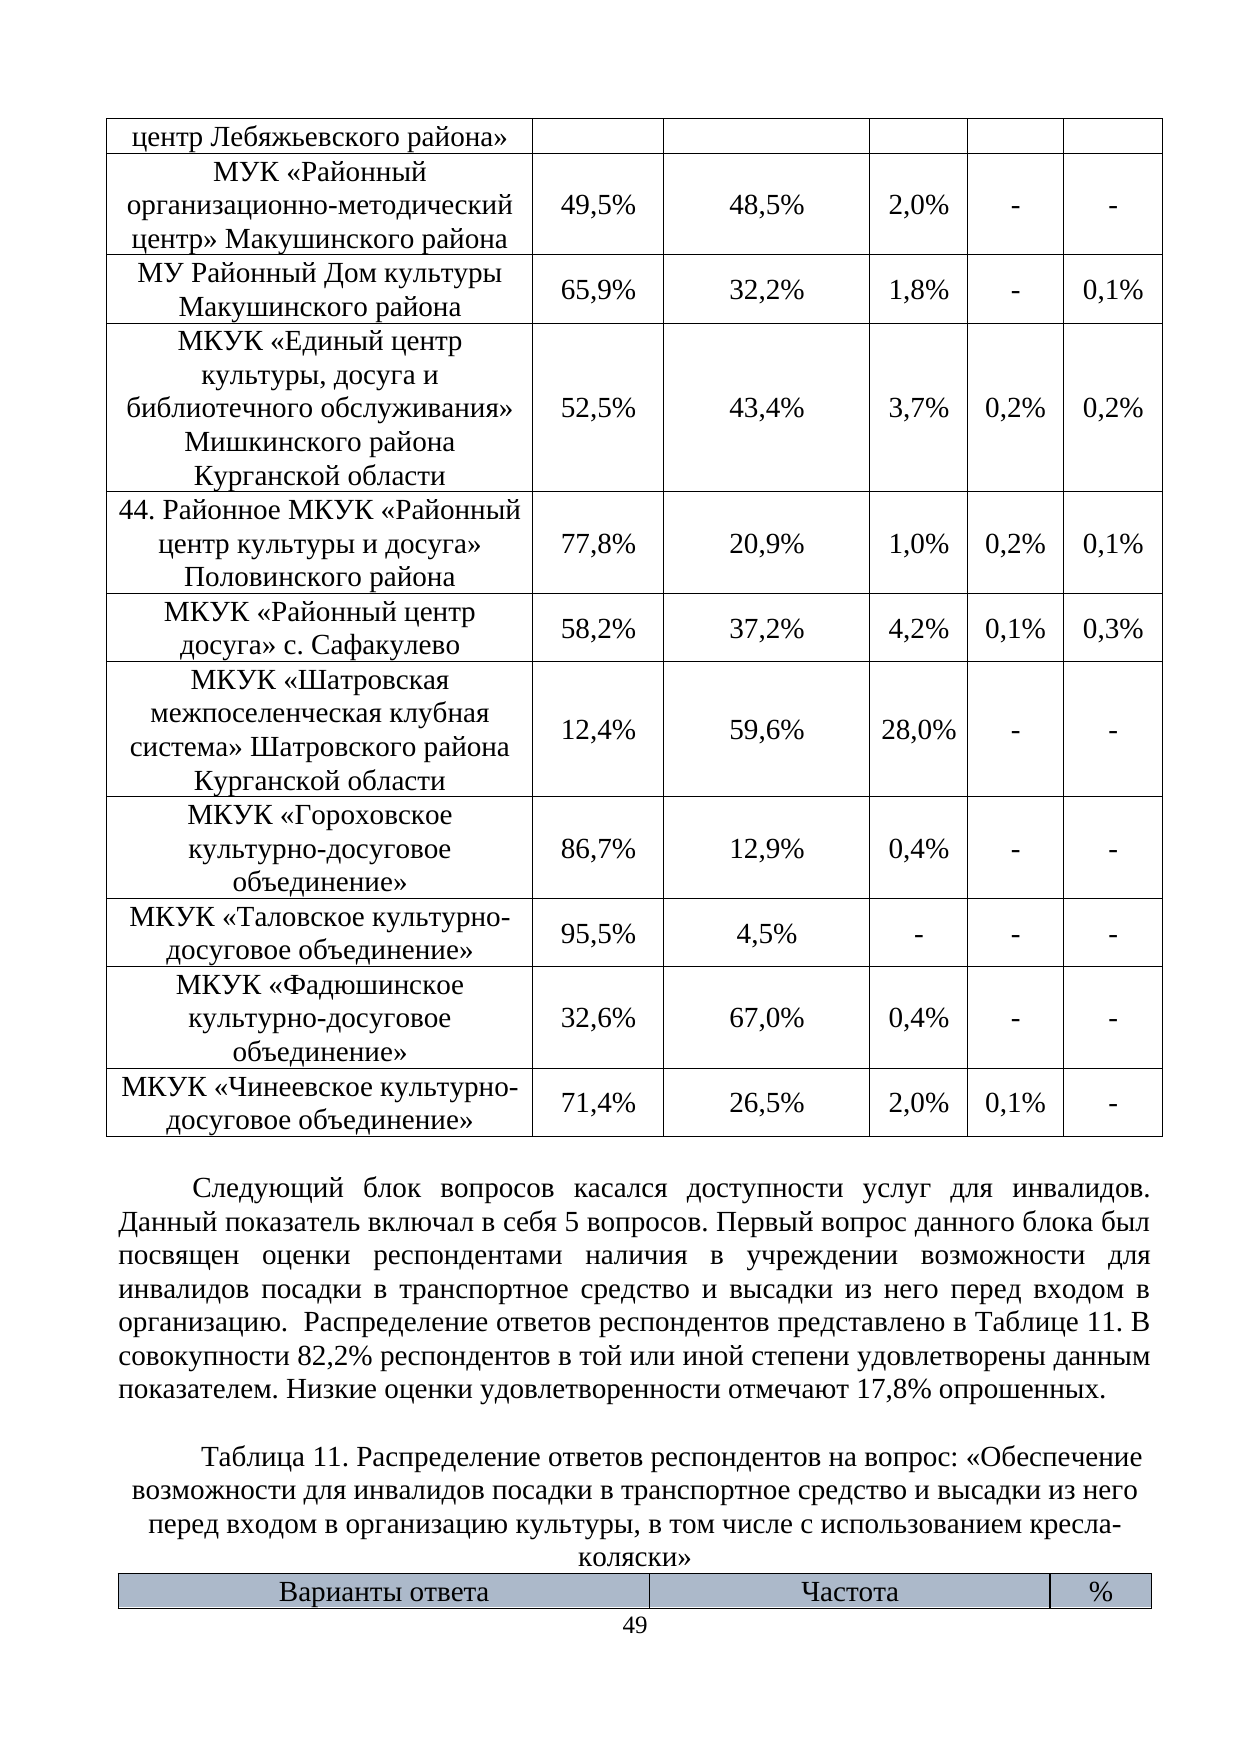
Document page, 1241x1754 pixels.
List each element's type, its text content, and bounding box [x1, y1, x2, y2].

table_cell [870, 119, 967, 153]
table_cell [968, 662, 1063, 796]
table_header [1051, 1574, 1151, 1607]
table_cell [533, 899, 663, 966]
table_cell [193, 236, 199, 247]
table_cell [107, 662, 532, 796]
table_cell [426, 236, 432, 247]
text Следующий блок вопросов касался доступности услуг для инвалидов. Данный показатель включал в себя 5 вопросов. Первый вопрос данного блока был посвящен оценки респондентами наличия в учреждении возможности для инвалидов посадки в транспортное средство и высадки из него перед входом в организацию. Распределение ответов респондентов представлено в Таблице 11. В совокупности 82,2% респондентов в той или иной степени удовлетворены данным показателем. Низкие оценки удовлетворенности отмечают 17,8% опрошенных. [118, 1170, 1152, 1405]
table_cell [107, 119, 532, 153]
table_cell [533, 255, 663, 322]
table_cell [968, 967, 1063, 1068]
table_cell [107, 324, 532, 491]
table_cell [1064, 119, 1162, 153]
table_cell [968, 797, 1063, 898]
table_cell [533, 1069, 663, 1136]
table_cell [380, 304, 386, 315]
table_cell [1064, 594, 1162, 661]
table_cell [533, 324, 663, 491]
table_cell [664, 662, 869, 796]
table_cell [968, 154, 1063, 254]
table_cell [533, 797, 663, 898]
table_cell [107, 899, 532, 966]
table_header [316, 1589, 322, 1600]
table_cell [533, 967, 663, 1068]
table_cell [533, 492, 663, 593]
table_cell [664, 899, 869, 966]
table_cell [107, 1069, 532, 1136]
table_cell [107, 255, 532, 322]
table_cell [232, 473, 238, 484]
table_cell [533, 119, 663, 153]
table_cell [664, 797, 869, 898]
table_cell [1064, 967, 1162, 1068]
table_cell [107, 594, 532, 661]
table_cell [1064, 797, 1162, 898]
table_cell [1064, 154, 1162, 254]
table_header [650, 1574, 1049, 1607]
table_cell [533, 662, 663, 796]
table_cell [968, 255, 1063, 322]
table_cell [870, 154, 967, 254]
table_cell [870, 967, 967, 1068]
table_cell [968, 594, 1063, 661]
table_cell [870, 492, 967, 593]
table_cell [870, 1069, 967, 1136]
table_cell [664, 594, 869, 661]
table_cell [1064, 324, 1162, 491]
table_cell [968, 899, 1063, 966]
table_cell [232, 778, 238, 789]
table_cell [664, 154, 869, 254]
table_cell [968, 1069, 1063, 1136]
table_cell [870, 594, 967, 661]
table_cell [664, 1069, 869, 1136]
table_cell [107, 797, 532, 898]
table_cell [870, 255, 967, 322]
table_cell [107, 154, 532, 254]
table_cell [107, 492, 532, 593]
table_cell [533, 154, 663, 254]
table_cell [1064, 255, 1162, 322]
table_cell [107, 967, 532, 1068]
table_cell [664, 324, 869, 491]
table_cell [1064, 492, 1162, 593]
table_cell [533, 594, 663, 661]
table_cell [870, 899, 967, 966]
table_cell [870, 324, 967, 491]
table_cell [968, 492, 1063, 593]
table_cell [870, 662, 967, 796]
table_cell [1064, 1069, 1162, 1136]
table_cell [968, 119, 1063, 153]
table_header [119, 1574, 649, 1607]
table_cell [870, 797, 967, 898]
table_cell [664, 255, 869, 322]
text Таблица 11. Распределение ответов респондентов на вопрос: «Обеспечение возможности для инвалидов посадки в транспортное средство и высадки из него перед входом в организацию культуры, в том числе с использованием кресла-коляски» [118, 1439, 1152, 1573]
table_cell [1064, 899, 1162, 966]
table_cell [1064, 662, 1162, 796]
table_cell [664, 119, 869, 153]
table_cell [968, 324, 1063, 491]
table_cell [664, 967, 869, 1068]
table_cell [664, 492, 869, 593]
